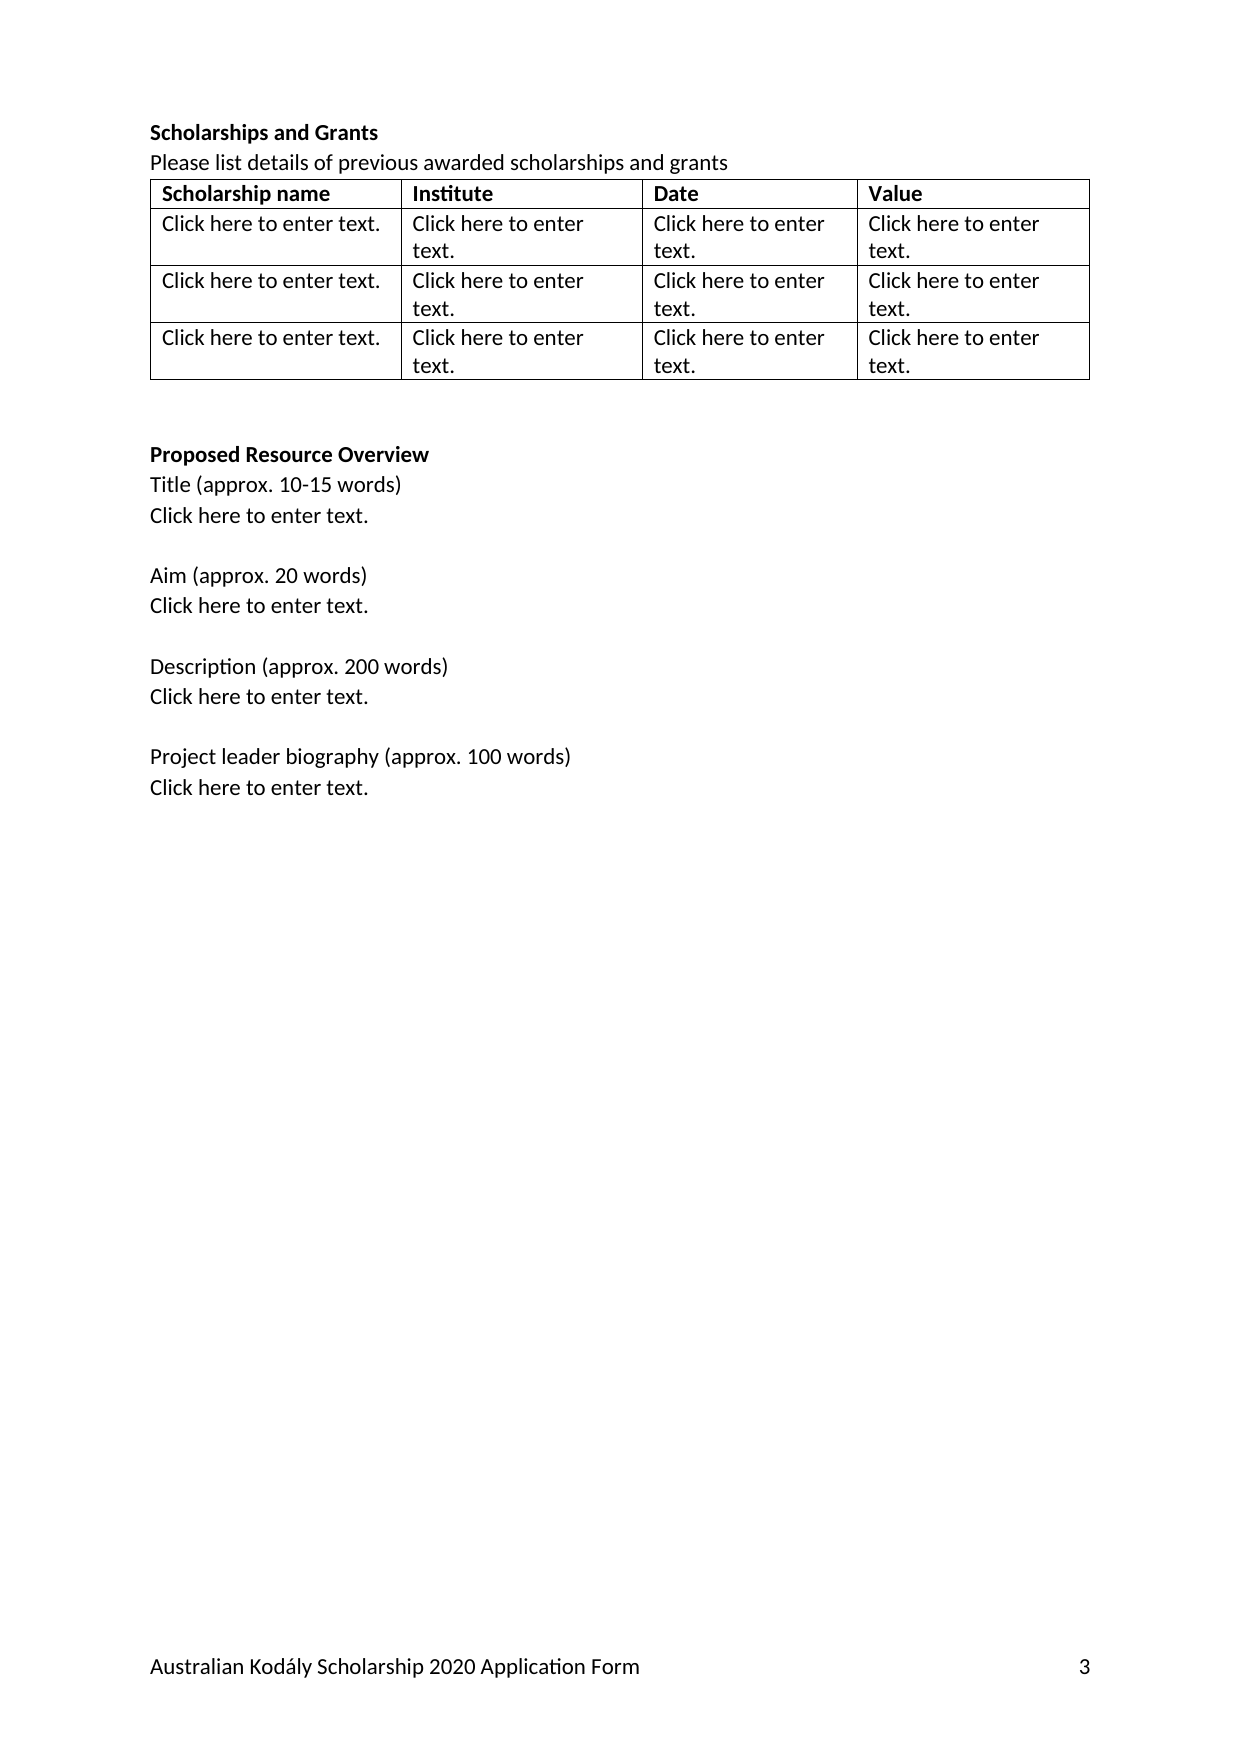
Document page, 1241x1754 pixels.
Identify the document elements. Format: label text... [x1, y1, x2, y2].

table_header Date [643, 180, 857, 208]
table_header Value [858, 180, 1089, 208]
text Description (approx. 200 words) [150, 652, 1090, 680]
text Please list details of previous awarded scholarships and grants [150, 148, 1090, 176]
text Title (approx. 10-15 words) [150, 471, 1090, 498]
text Proposed Resource Overview [150, 440, 1090, 468]
text Aim (approx. 20 words) [150, 561, 1090, 589]
text Scholarships and Grants [150, 118, 1090, 146]
table_header Institute [402, 180, 642, 208]
text Project leader biography (approx. 100 words) [150, 742, 1090, 770]
table_header Scholarship name [151, 180, 401, 208]
